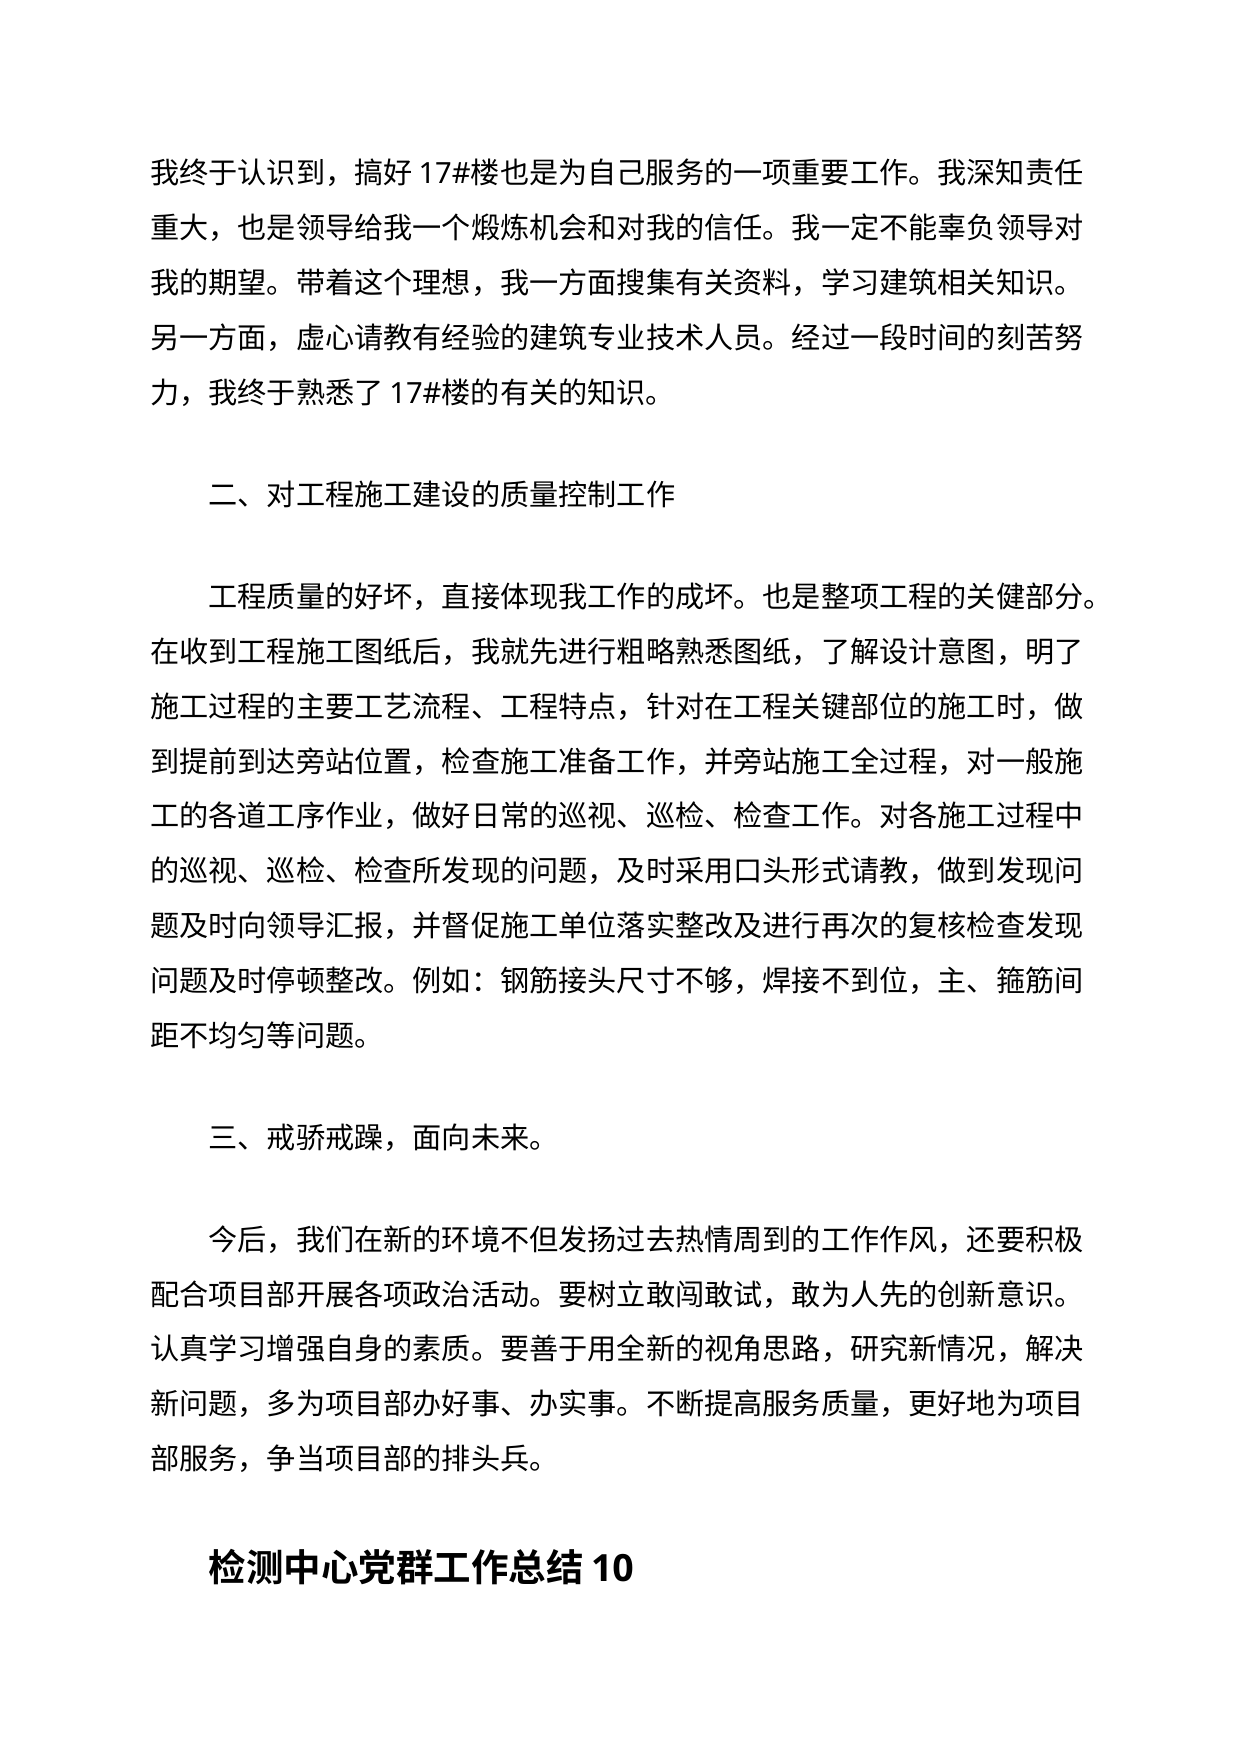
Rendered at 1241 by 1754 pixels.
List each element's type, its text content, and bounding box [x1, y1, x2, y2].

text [150, 150, 1090, 412]
text 今后，我们在新的环境不但发扬过去热情周到的工作作风，还要积极配合项目部开展各项政治活动。要树立敢闯敢试，敢为人先的创新意识。认真学习增强自身的素质。要善于用全新的视角思路，研究新情况，解决新问题，多为项目部办好事、办实事。不断提高服务质量，更好地为项目部服务，争当项目部的排头兵。 [150, 1216, 1090, 1478]
text 检测中心党群工作总结10 [150, 1537, 1090, 1592]
text 工程质量的好坏，直接体现我工作的成坏。也是整项工程的关健部分。在收到工程施工图纸后，我就先进行粗略熟悉图纸，了解设计意图，明了施工过程的主要工艺流程、工程特点，针对在工程关键部位的施工时，做到提前到达旁站位置，检查施工准备工作，并旁站施工全过程，对一般施工的各道工序作业，做好日常的巡视、巡检、检查工作。对各施工过程中的巡视、巡检、检查所发现的问题，及时采用口头形式请教，做到发现问题及时向领导汇报，并督促施工单位落实整改及进行再次的复核检查发现问题及时停顿整改。例如：钢筋接头尺寸不够，焊接不到位，主、箍筋间距不均匀等问题。 [150, 573, 1090, 1055]
text 三、戒骄戒躁，面向未来。 [150, 1114, 1090, 1157]
text 二、对工程施工建设的质量控制工作 [150, 472, 1090, 514]
